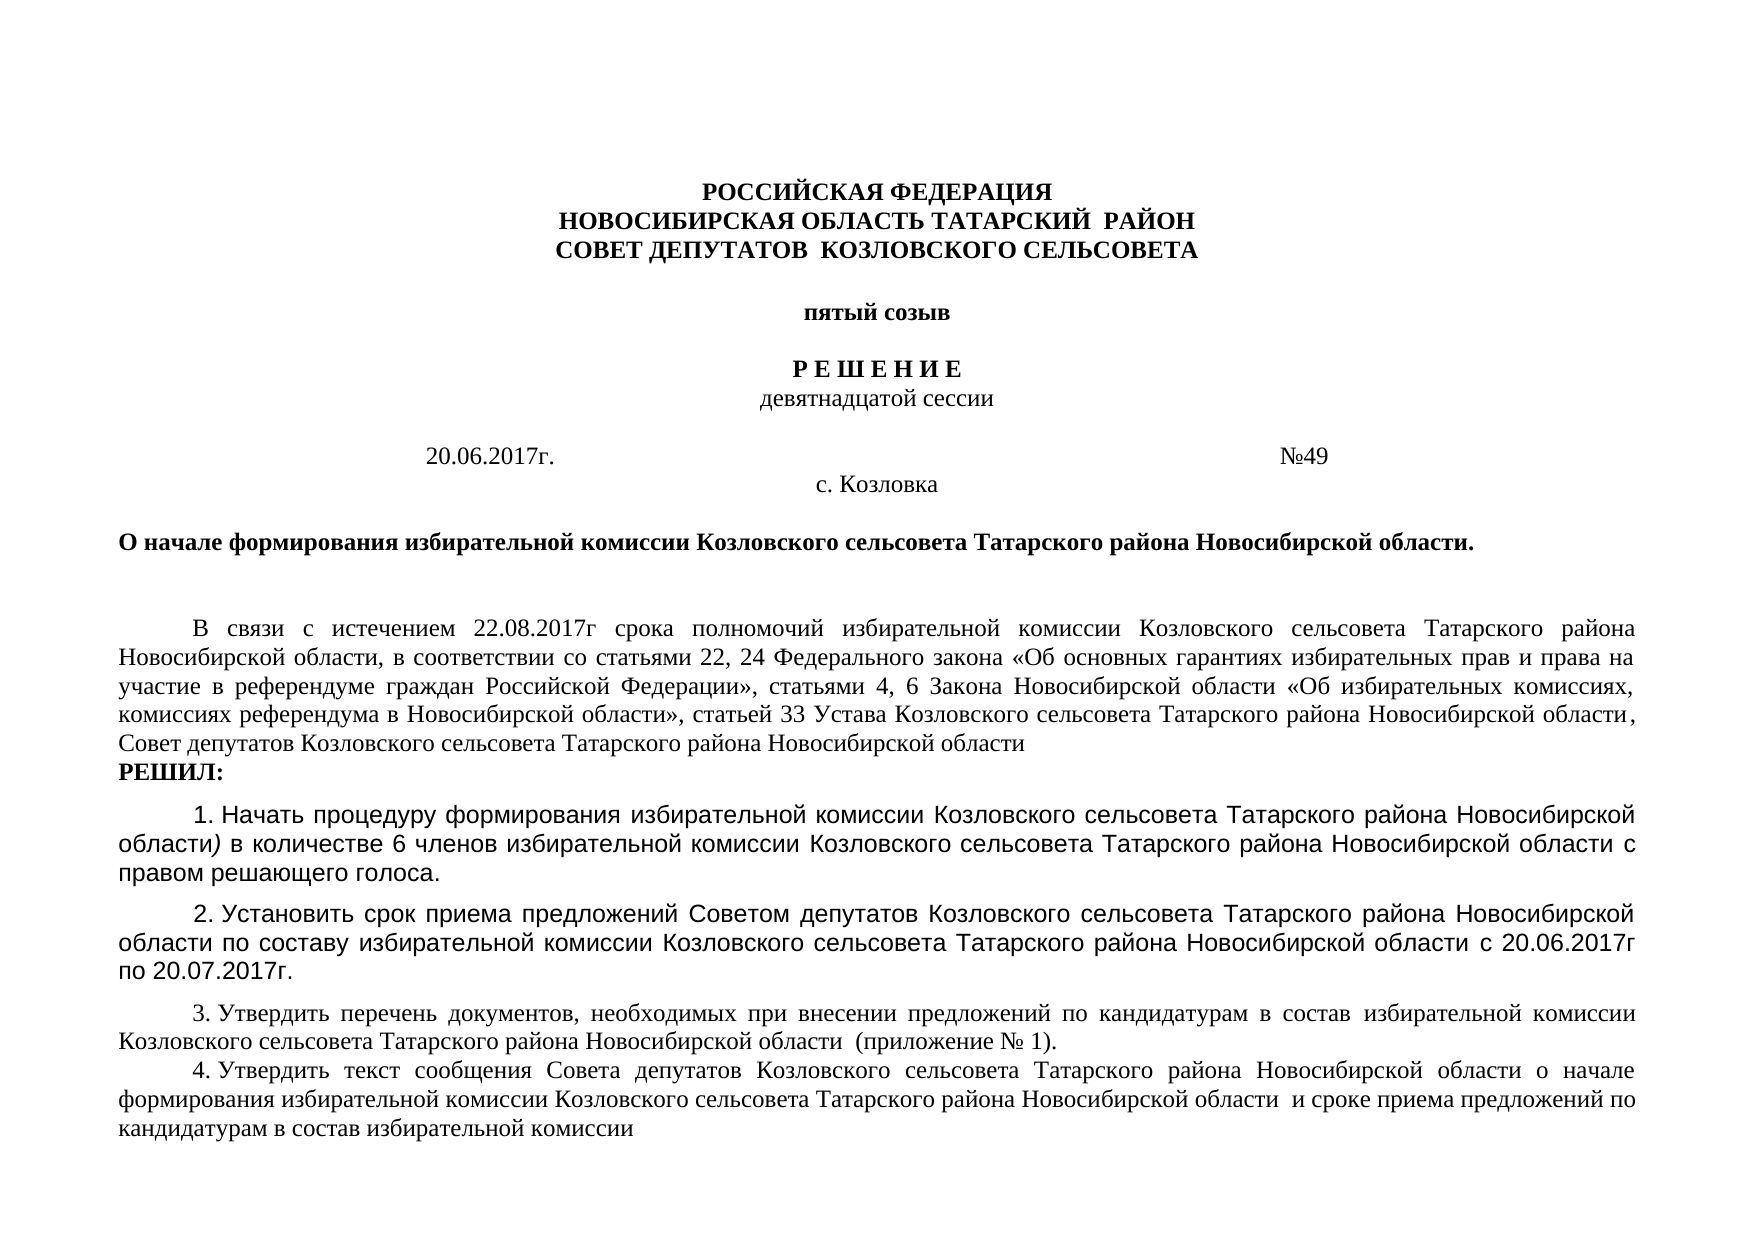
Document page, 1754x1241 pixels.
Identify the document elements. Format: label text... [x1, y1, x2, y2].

text пятый созыв [118, 297, 1636, 326]
text девятнадцатой сессии [118, 383, 1636, 412]
text 2. Установить срок приема предложений Советом депутатов Козловского сельсовета Татарского района Новосибирской области по составу избирательной комиссии Козловского сельсовета Татарского района Новосибирской области с 20.06.2017г по 20.07.2017г. [118, 899, 1636, 985]
text В связи с истечением 22.08.2017г срока полномочий избирательной комиссии Козловского сельсовета Татарского района Новосибирской области, в соответствии со статьями 22, 24 Федерального закона «Об основных гарантиях избирательных прав и права на участие в референдуме граждан Российской Федерации», статьями 4, 6 Закона Новосибирской области «Об избирательных комиссиях, комиссиях референдума в Новосибирской области», статьей 33 Устава Козловского сельсовета Татарского района Новосибирской области, Совет депутатов Козловского сельсовета Татарского района Новосибирской области [118, 613, 1636, 757]
text с. Козловка [118, 469, 1636, 498]
text Р Е Ш Е Н И Е [118, 354, 1636, 383]
text РЕШИЛ: [118, 757, 1636, 786]
text 4. Утвердить текст сообщения Совета депутатов Козловского сельсовета Татарского района Новосибирской области о начале формирования избирательной комиссии Козловского сельсовета Татарского района Новосибирской области и сроке приема предложений по кандидатурам в состав избирательной комиссии [118, 1055, 1636, 1141]
text 3. Утвердить перечень документов, необходимых при внесении предложений по кандидатурам в состав избирательной комиссии Козловского сельсовета Татарского района Новосибирской области (приложение № 1). [118, 998, 1636, 1055]
text 20.06.2017г. №49 [118, 441, 1636, 469]
text 1. Начать процедуру формирования избирательной комиссии Козловского сельсовета Татарского района Новосибирской области) в количестве 6 членов избирательной комиссии Козловского сельсовета Татарского района Новосибирской области с правом решающего голоса. [118, 800, 1636, 886]
text О начале формирования избирательной комиссии Козловского сельсовета Татарского района Новосибирской области. [118, 527, 1636, 556]
text РОССИЙСКАЯ ФЕДЕРАЦИЯ НОВОСИБИРСКАЯ ОБЛАСТЬ ТАТАРСКИЙ РАЙОН СОВЕТ ДЕПУТАТОВ КОЗЛОВСКОГО СЕЛЬСОВЕТА [118, 177, 1636, 263]
